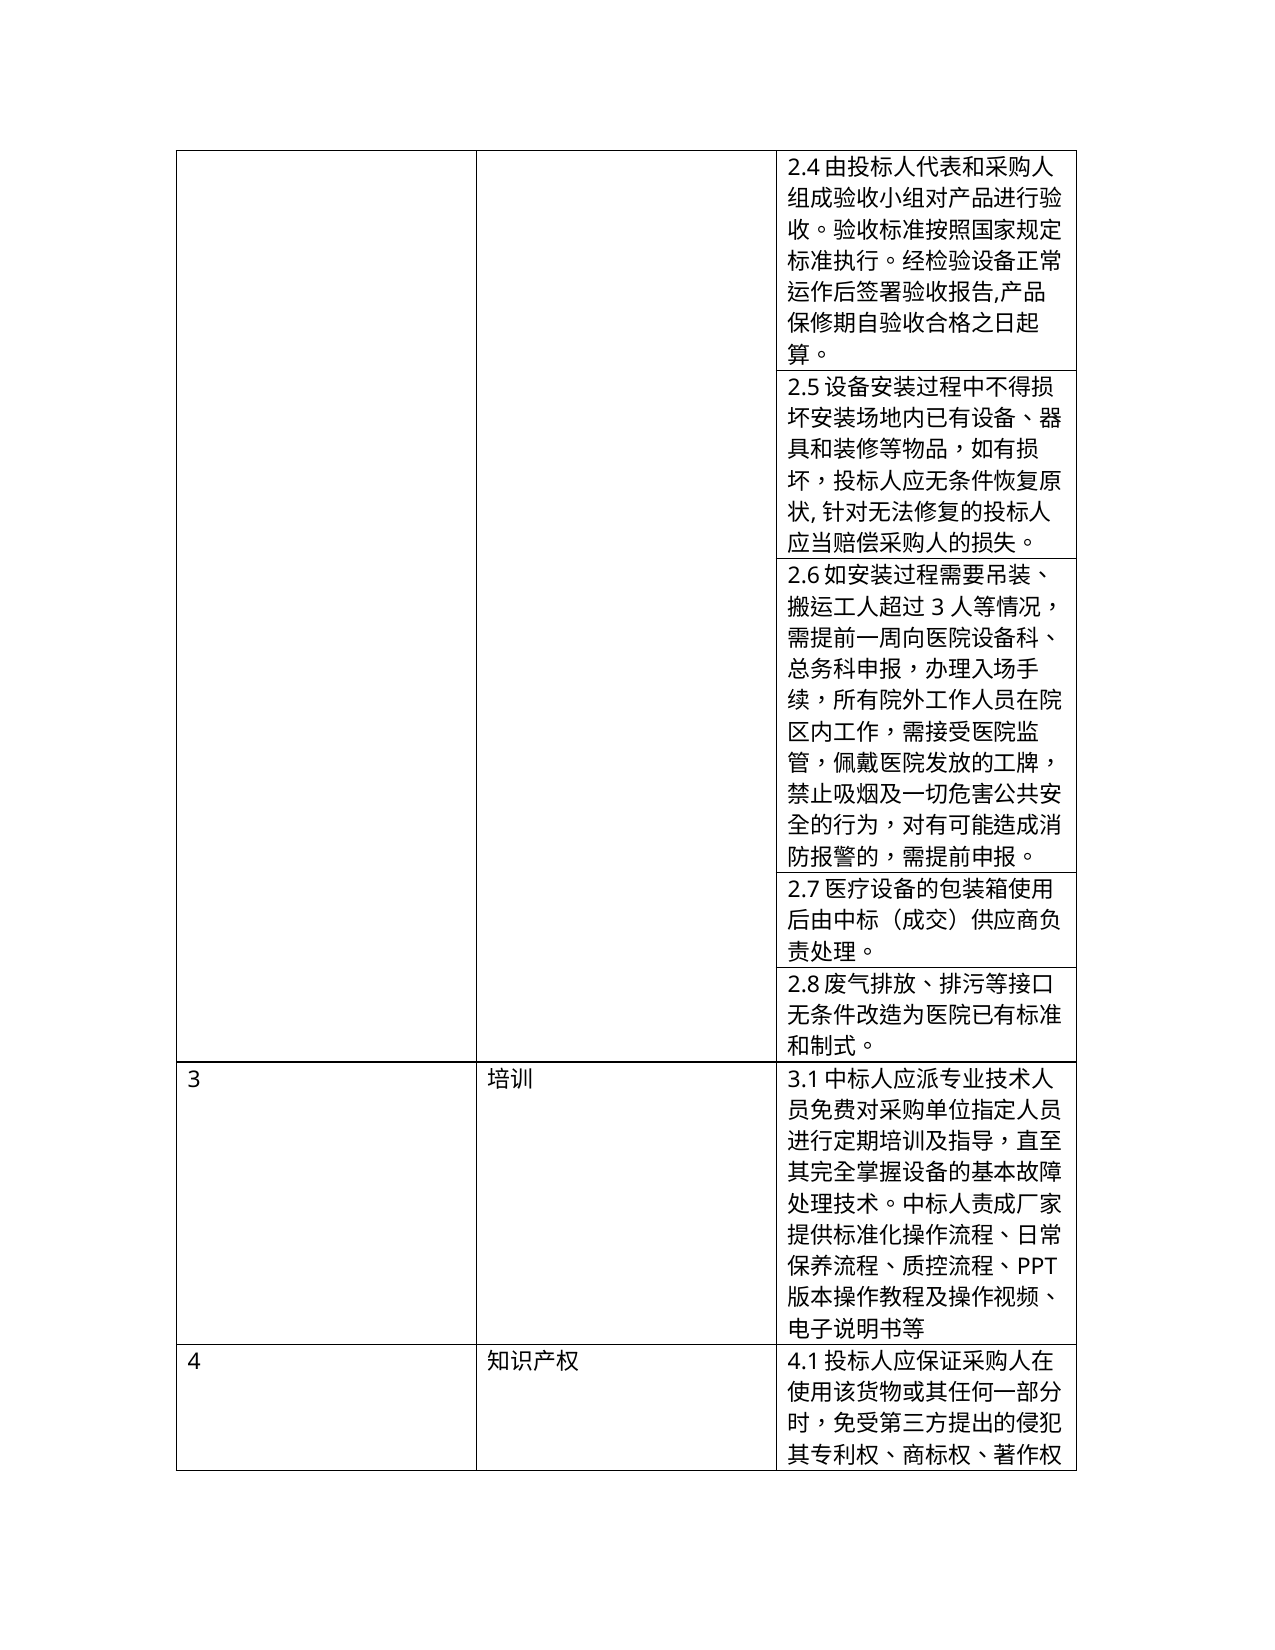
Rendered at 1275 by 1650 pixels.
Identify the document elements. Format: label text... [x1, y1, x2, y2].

table_cell 2.5设备安装过程中不得损坏安装场地内已有设备、器具和装修等物品，如有损坏，投标人应无条件恢复原状, 针对无法修复的投标人应当赔偿采购人的损失。 [777, 371, 1076, 558]
table_cell 2.8废气排放、排污等接口无条件改造为医院已有标准和制式。 [777, 968, 1076, 1061]
table_cell 4 [177, 1345, 476, 1470]
table_cell 培训 [477, 1063, 776, 1344]
table_cell 知识产权 [477, 1345, 776, 1470]
table_cell 2.7医疗设备的包装箱使用后由中标（成交）供应商负责处理。 [777, 873, 1076, 967]
table_cell 2.4由投标人代表和采购人组成验收小组对产品进行验收。验收标准按照国家规定标准执行。经检验设备正常运作后签署验收报告,产品保修期自验收合格之日起算。 [777, 151, 1076, 370]
table_cell 2.6如安装过程需要吊装、搬运工人超过 3 人等情况，需提前一周向医院设备科、总务科申报，办理入场手续，所有院外工作人员在院区内工作，需接受医院监管，佩戴医院发放的工牌，禁止吸烟及一切危害公共安全的行为，对有可能造成消防报警的，需提前申报。 [777, 559, 1076, 872]
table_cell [777, 1345, 1076, 1470]
table_cell 3.1中标人应派专业技术人员免费对采购单位指定人员进行定期培训及指导，直至其完全掌握设备的基本故障处理技术。中标人责成厂家提供标准化操作流程、日常保养流程、质控流程、PPT版本操作教程及操作视频、电子说明书等 [777, 1063, 1076, 1344]
table_cell 3 [177, 1063, 476, 1344]
